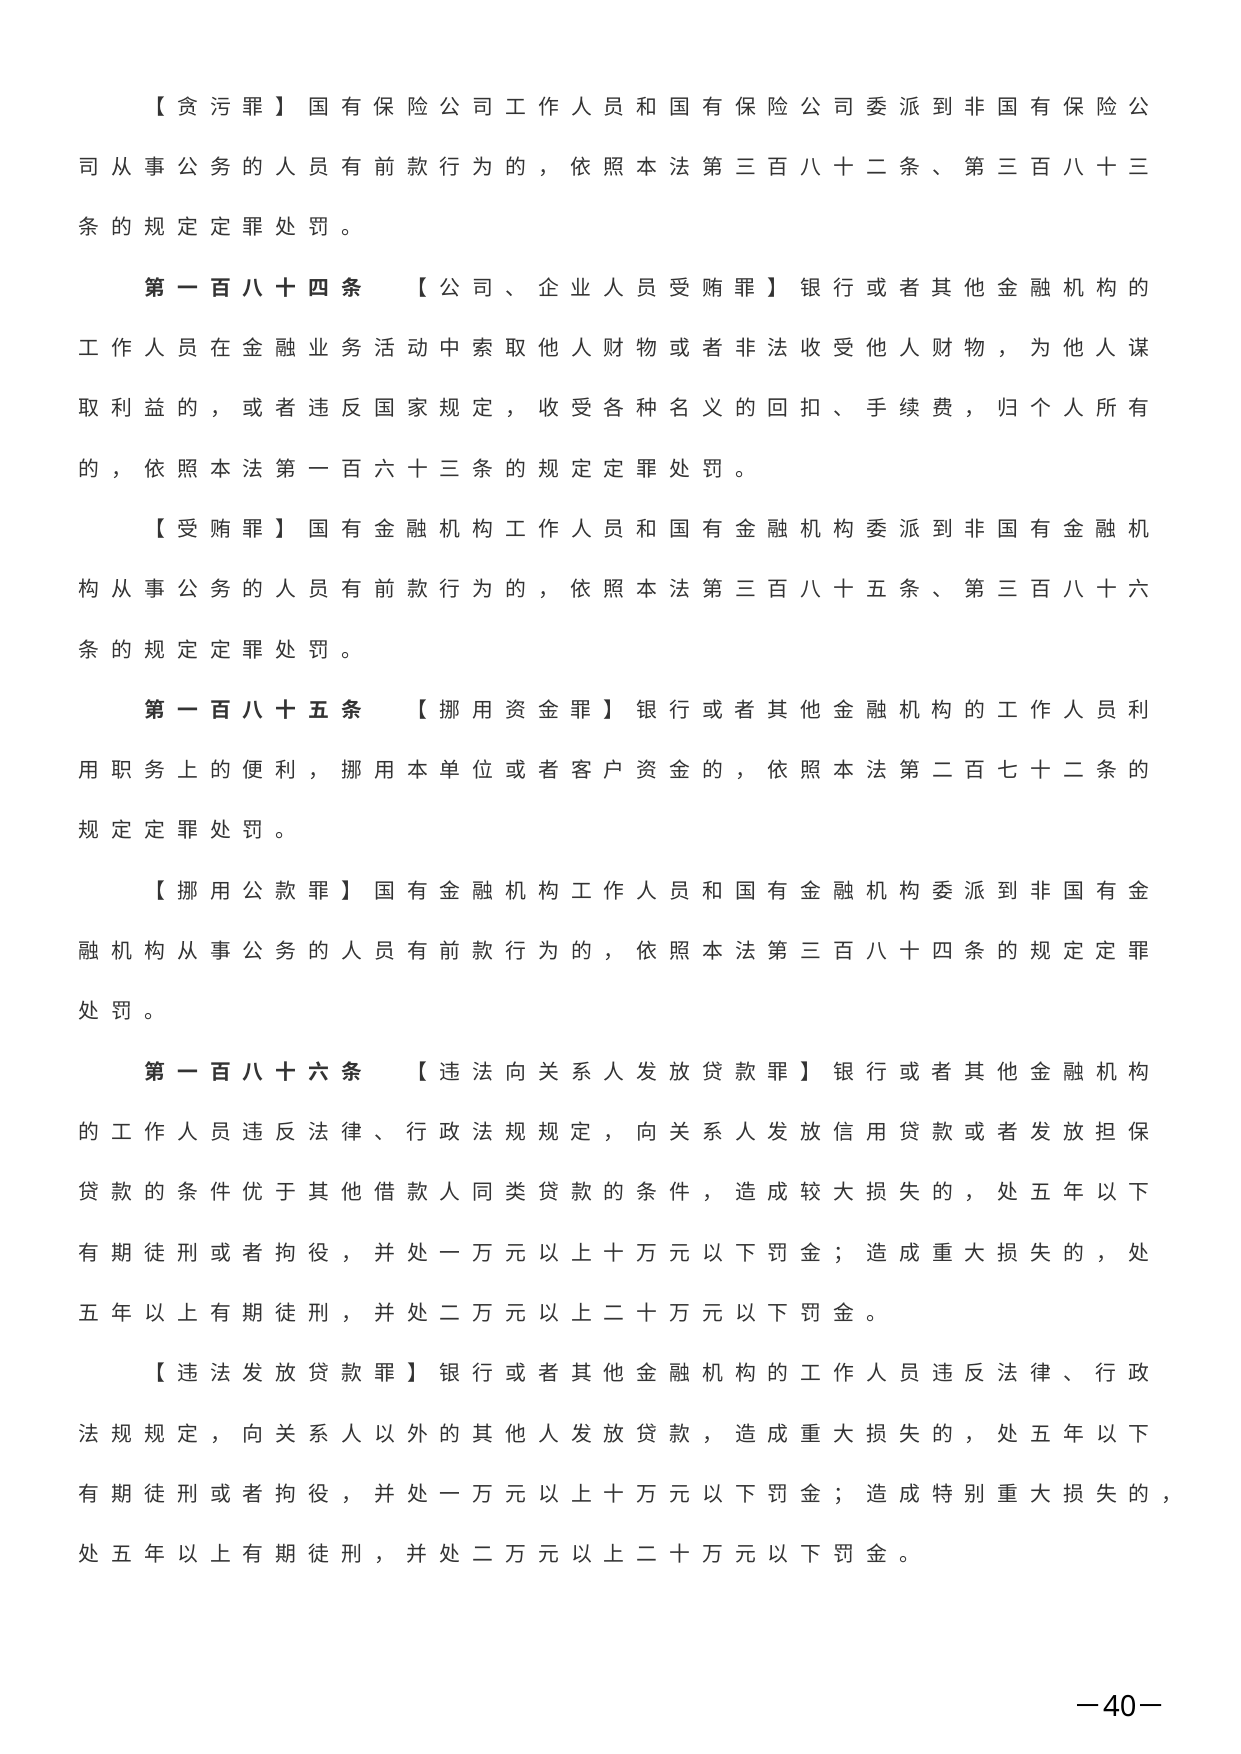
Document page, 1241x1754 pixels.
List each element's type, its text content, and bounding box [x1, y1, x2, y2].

text 第一百八十五条 【挪用资金罪】银行或者其他金融机构的工作人员利用职务上的便利，挪用本单位或者客户资金的，依照本法第二百七十二条的规定定罪处罚。 [79, 678, 1161, 859]
text 第一百八十六条 【违法向关系人发放贷款罪】银行或者其他金融机构的工作人员违反法律、行政法规规定，向关系人发放信用贷款或者发放担保贷款的条件优于其他借款人同类贷款的条件，造成较大损失的，处五年以下有期徒刑或者拘役，并处一万元以上十万元以下罚金；造成重大损失的，处五年以上有期徒刑，并处二万元以上二十万元以下罚金。 [79, 1040, 1161, 1342]
text 第一百八十四条 【公司、企业人员受贿罪】银行或者其他金融机构的工作人员在金融业务活动中索取他人财物或者非法收受他人财物，为他人谋取利益的，或者违反国家规定，收受各种名义的回扣、手续费，归个人所有的，依照本法第一百六十三条的规定定罪处罚。 [79, 256, 1161, 497]
text 【违法发放贷款罪】银行或者其他金融机构的工作人员违反法律、行政法规规定，向关系人以外的其他人发放贷款，造成重大损失的，处五年以下有期徒刑或者拘役，并处一万元以上十万元以下罚金；造成特别重大损失的，处五年以上有期徒刑，并处二万元以上二十万元以下罚金。 [79, 1342, 1161, 1583]
text 【挪用公款罪】国有金融机构工作人员和国有金融机构委派到非国有金融机构从事公务的人员有前款行为的，依照本法第三百八十四条的规定定罪处罚。 [79, 859, 1161, 1040]
text 【贪污罪】国有保险公司工作人员和国有保险公司委派到非国有保险公司从事公务的人员有前款行为的，依照本法第三百八十二条、第三百八十三条的规定定罪处罚。 [79, 75, 1161, 256]
text 【受贿罪】国有金融机构工作人员和国有金融机构委派到非国有金融机构从事公务的人员有前款行为的，依照本法第三百八十五条、第三百八十六条的规定定罪处罚。 [79, 497, 1161, 678]
